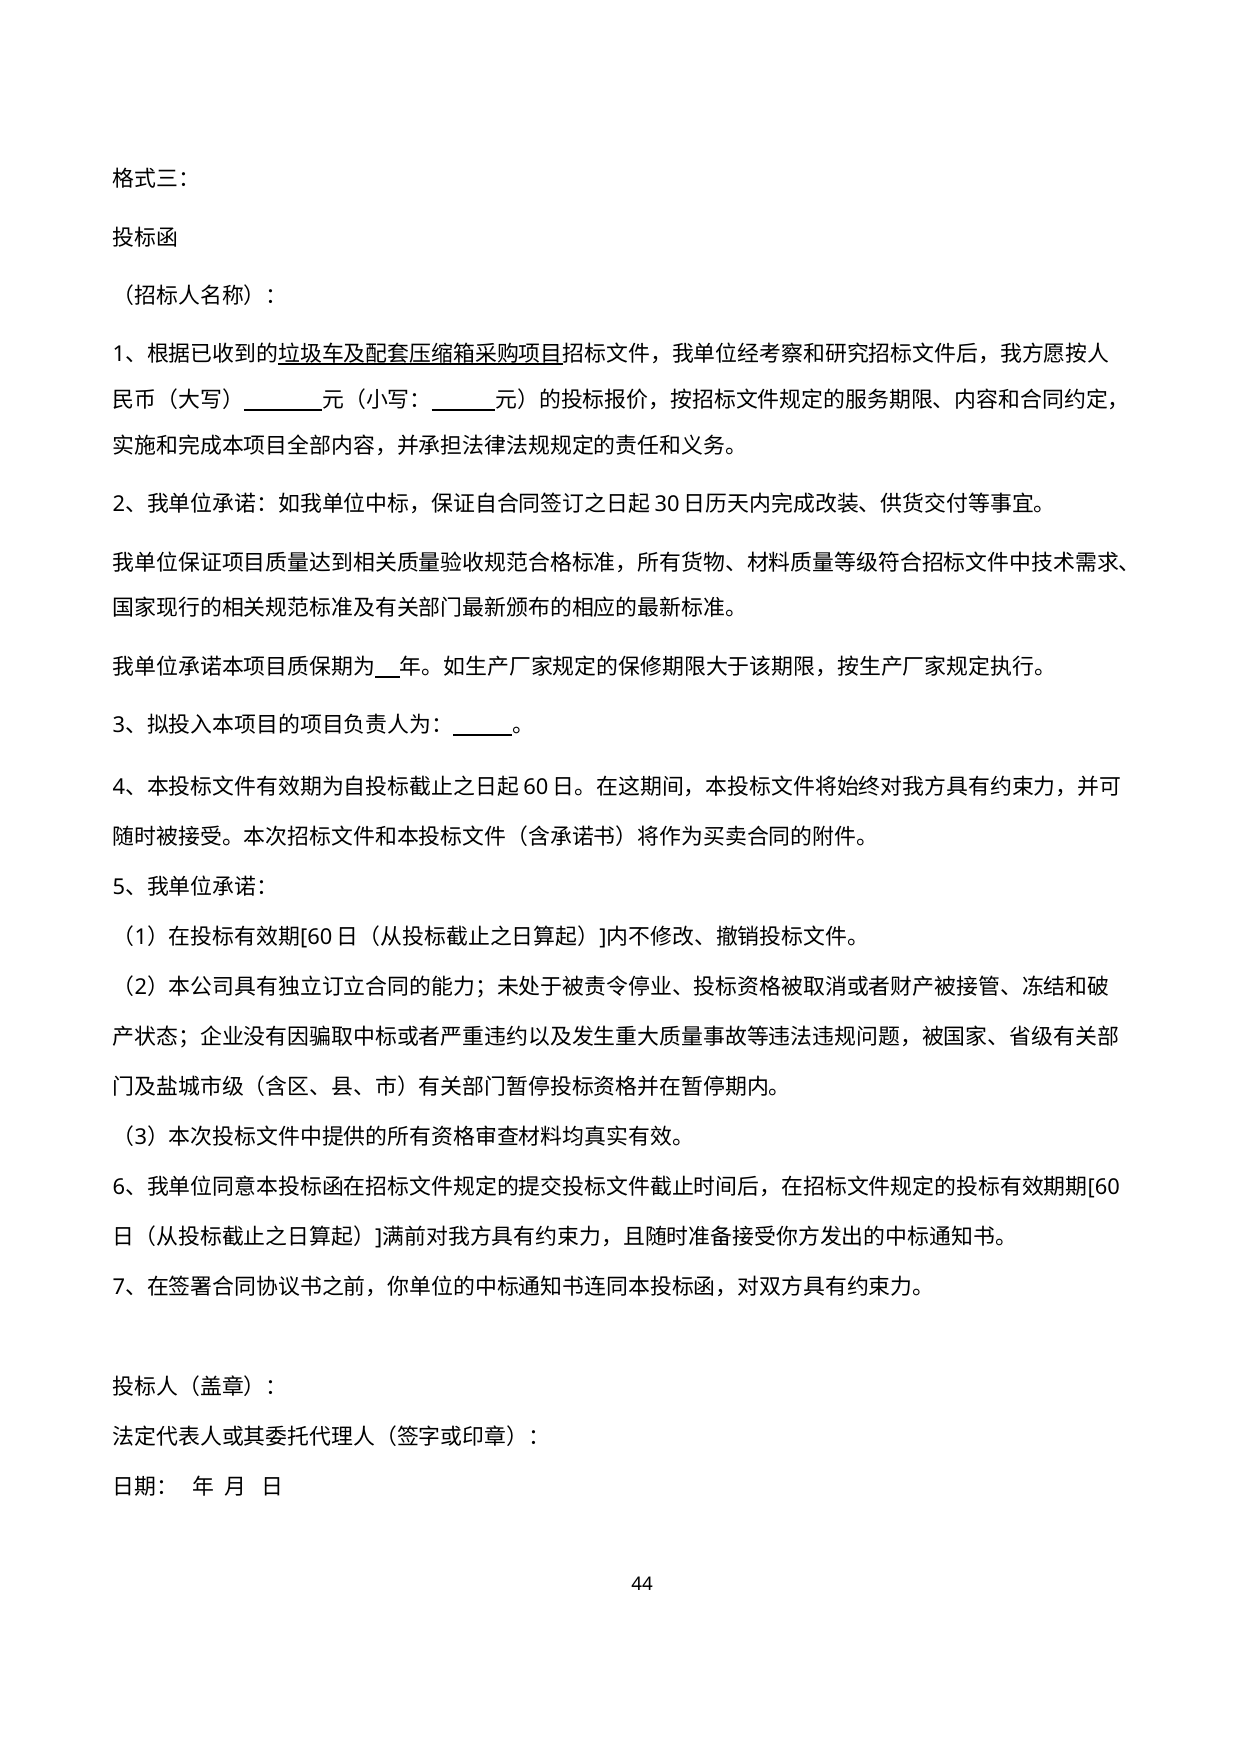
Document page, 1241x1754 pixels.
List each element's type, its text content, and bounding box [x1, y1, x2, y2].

text 格式三： [112, 150, 1128, 196]
text 3、拟投入本项目的项目负责人为： 。 [112, 696, 1128, 742]
text 投标函 [112, 208, 1128, 254]
text 7、在签署合同协议书之前，你单位的中标通知书连同本投标函，对双方具有约束力。 [112, 1254, 1128, 1304]
text 4、本投标文件有效期为自投标截止之日起60日。在这期间，本投标文件将始终对我方具有约束力，并可随时被接受。本次招标文件和本投标文件（含承诺书）将作为买卖合同的附件。 [112, 754, 1128, 854]
text 1、根据已收到的垃圾车及配套压缩箱采购项目招标文件，我单位经考察和研究招标文件后，我方愿按人民币（大写） 元（小写： 元）的投标报价，按招标文件规定的服务期限、内容和合同约定，实施和完成本项目全部内容，并承担法律法规规定的责任和义务。 [112, 325, 1128, 462]
text （招标人名称）： [112, 267, 1128, 312]
text 日期： 年 月 日 [112, 1454, 1128, 1504]
text 法定代表人或其委托代理人（签字或印章）： [112, 1404, 1128, 1454]
text 投标人（盖章）： [112, 1354, 1128, 1404]
text （3）本次投标文件中提供的所有资格审查材料均真实有效。 [112, 1104, 1128, 1154]
text （2）本公司具有独立订立合同的能力；未处于被责令停业、投标资格被取消或者财产被接管、冻结和破产状态；企业没有因骗取中标或者严重违约以及发生重大质量事故等违法违规问题，被国家、省级有关部门及盐城市级（含区、县、市）有关部门暂停投标资格并在暂停期内。 [112, 954, 1128, 1104]
text 5、我单位承诺： [112, 854, 1128, 904]
text 6、我单位同意本投标函在招标文件规定的提交投标文件截止时间后，在招标文件规定的投标有效期期[60日（从投标截止之日算起）]满前对我方具有约束力，且随时准备接受你方发出的中标通知书。 [112, 1154, 1128, 1254]
text 我单位保证项目质量达到相关质量验收规范合格标准，所有货物、材料质量等级符合招标文件中技术需求、国家现行的相关规范标准及有关部门最新颁布的相应的最新标准。 [112, 533, 1128, 625]
text （1）在投标有效期[60日（从投标截止之日算起）]内不修改、撤销投标文件。 [112, 904, 1128, 954]
text 2、我单位承诺：如我单位中标，保证自合同签订之日起30日历天内完成改装、供货交付等事宜。 [112, 475, 1128, 521]
text 我单位承诺本项目质保期为 年。如生产厂家规定的保修期限大于该期限，按生产厂家规定执行。 [112, 637, 1128, 683]
